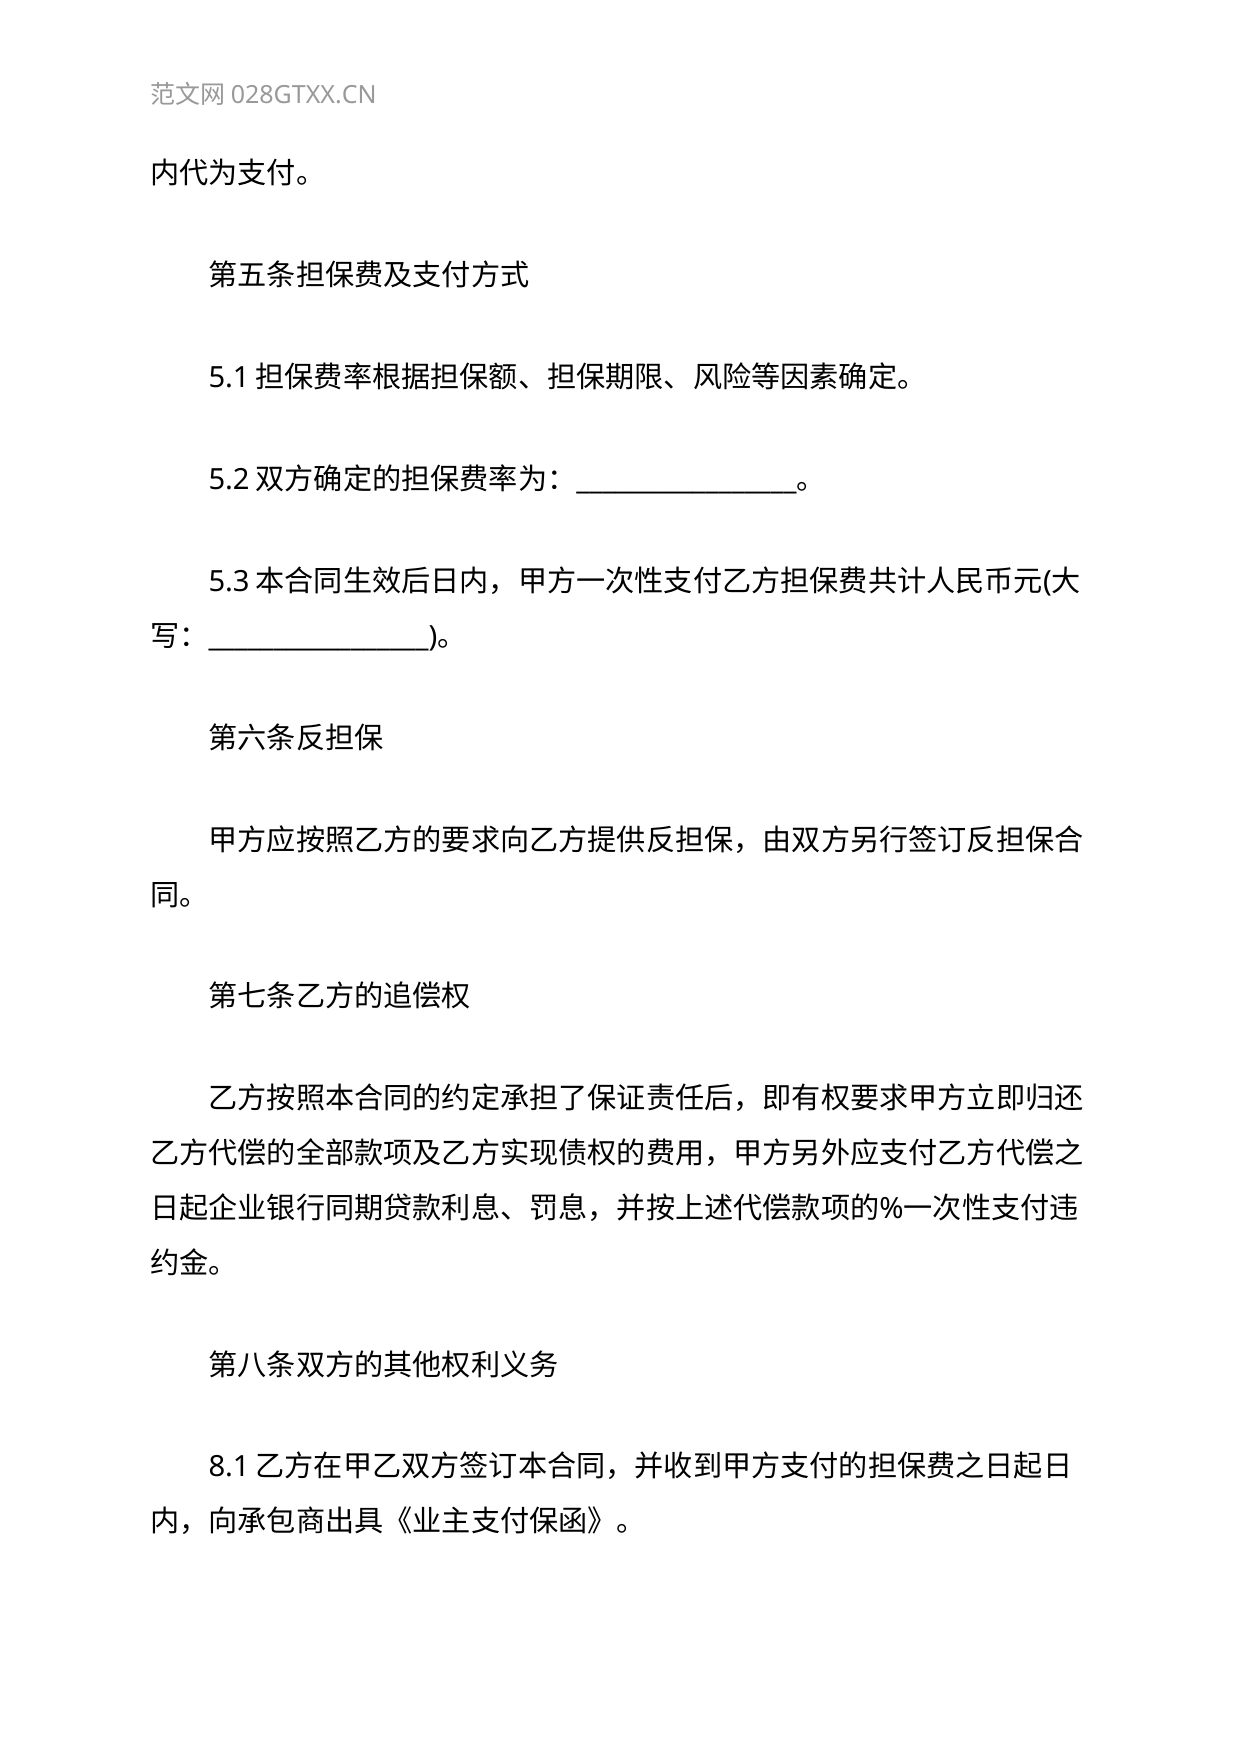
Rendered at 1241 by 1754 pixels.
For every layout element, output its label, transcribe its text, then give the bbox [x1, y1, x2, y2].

text 5.1担保费率根据担保额、担保期限、风险等因素确定。 [150, 353, 1090, 396]
text 5.3本合同生效后日内，甲方一次性支付乙方担保费共计人民币元(大写：_________________)。 [150, 557, 1090, 655]
text 5.2双方确定的担保费率为：_________________。 [150, 456, 1090, 498]
text 第七条乙方的追偿权 [150, 973, 1090, 1015]
text 第六条反担保 [150, 714, 1090, 757]
text 第五条担保费及支付方式 [150, 252, 1090, 294]
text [150, 150, 1090, 192]
text 乙方按照本合同的约定承担了保证责任后，即有权要求甲方立即归还乙方代偿的全部款项及乙方实现债权的费用，甲方另外应支付乙方代偿之日起企业银行同期贷款利息、罚息，并按上述代偿款项的%一次性支付违约金。 [150, 1075, 1090, 1282]
text 甲方应按照乙方的要求向乙方提供反担保，由双方另行签订反担保合同。 [150, 816, 1090, 913]
text 第八条双方的其他权利义务 [150, 1341, 1090, 1383]
text 8.1乙方在甲乙双方签订本合同，并收到甲方支付的担保费之日起日内，向承包商出具《业主支付保函》。 [150, 1443, 1090, 1540]
